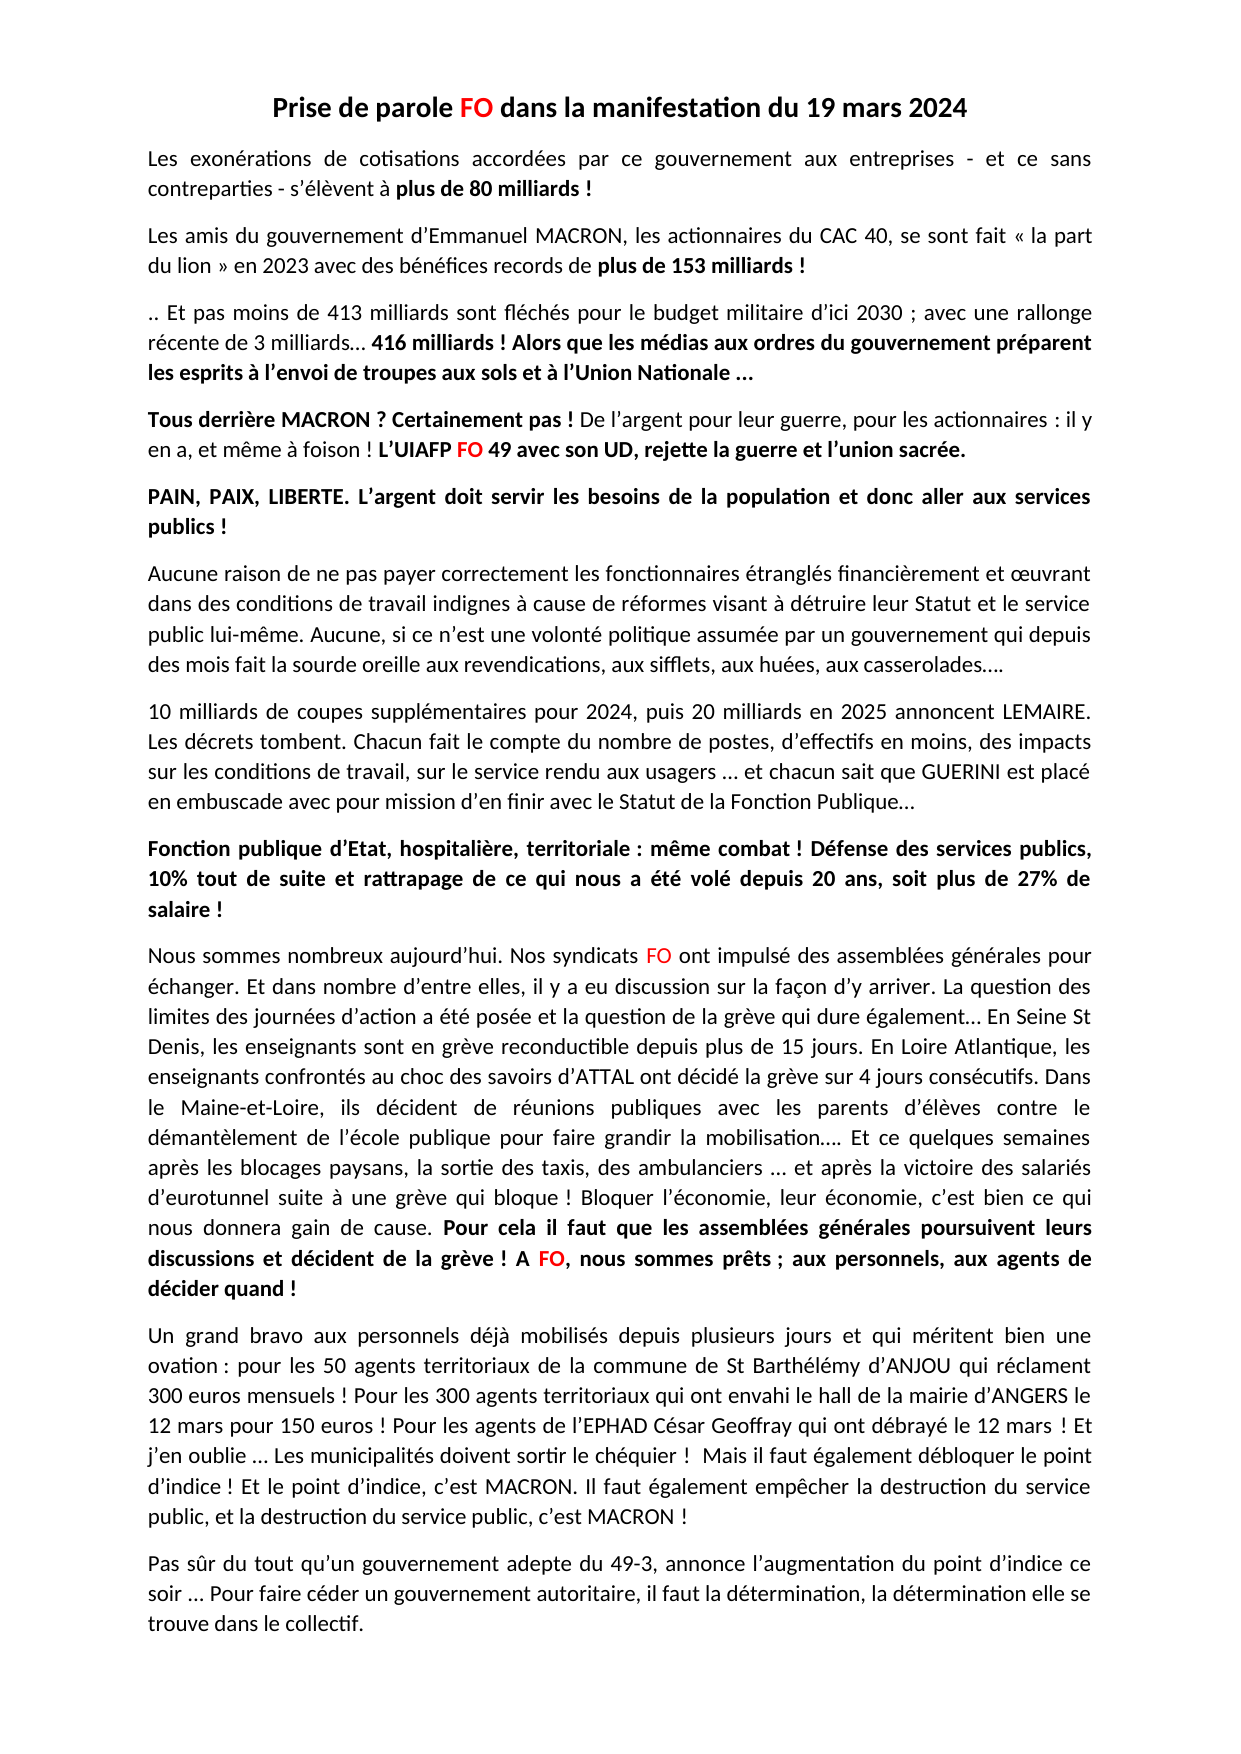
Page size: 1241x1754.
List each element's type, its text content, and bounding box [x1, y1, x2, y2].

text Un grand bravo aux personnels déjà mobilisés depuis plusieurs jours et qui méritent bien une ovation : pour les 50 agents territoriaux de la commune de St Barthélémy d’ANJOU qui réclament 300 euros mensuels ! Pour les 300 agents territoriaux qui ont envahi le hall de la mairie d’ANGERS le 12 mars pour 150 euros ! Pour les agents de l’EPHAD César Geoffray qui ont débrayé le 12 mars ! Et j’en oublie … Les municipalités doivent sortir le chéquier ! Mais il faut également débloquer le point d’indice ! Et le point d’indice, c’est MACRON. Il faut également empêcher la destruction du service public, et la destruction du service public, c’est MACRON ! [148, 1321, 1093, 1530]
text .. Et pas moins de 413 milliards sont fléchés pour le budget militaire d’ici 2030 ; avec une rallonge récente de 3 milliards… 416 milliards ! Alors que les médias aux ordres du gouvernement préparent les esprits à l’envoi de troupes aux sols et à l’Union Nationale ... [148, 298, 1093, 386]
text Nous sommes nombreux aujourd’hui. Nos syndicats FO ont impulsé des assemblées générales pour échanger. Et dans nombre d’entre elles, il y a eu discussion sur la façon d’y arriver. La question des limites des journées d’action a été posée et la question de la grève qui dure également… En Seine St Denis, les enseignants sont en grève reconductible depuis plus de 15 jours. En Loire Atlantique, les enseignants confrontés au choc des savoirs d’ATTAL ont décidé la grève sur 4 jours consécutifs. Dans le Maine-et-Loire, ils décident de réunions publiques avec les parents d’élèves contre le démantèlement de l’école publique pour faire grandir la mobilisation…. Et ce quelques semaines après les blocages paysans, la sortie des taxis, des ambulanciers … et après la victoire des salariés d’eurotunnel suite à une grève qui bloque ! Bloquer l’économie, leur économie, c’est bien ce qui nous donnera gain de cause. Pour cela il faut que les assemblées générales poursuivent leurs discussions et décident de la grève ! A FO, nous sommes prêts ; aux personnels, aux agents de décider quand ! [148, 942, 1093, 1302]
text PAIN, PAIX, LIBERTE. L’argent doit servir les besoins de la population et donc aller aux services publics ! [148, 482, 1093, 541]
text Fonction publique d’Etat, hospitalière, territoriale : même combat ! Défense des services publics, 10% tout de suite et rattrapage de ce qui nous a été volé depuis 20 ans, soit plus de 27% de salaire ! [148, 834, 1093, 923]
text Aucune raison de ne pas payer correctement les fonctionnaires étranglés financièrement et œuvrant dans des conditions de travail indignes à cause de réformes visant à détruire leur Statut et le service public lui-même. Aucune, si ce n’est une volonté politique assumée par un gouvernement qui depuis des mois fait la sourde oreille aux revendications, aux sifflets, aux huées, aux casserolades…. [148, 559, 1093, 678]
text 10 milliards de coupes supplémentaires pour 2024, puis 20 milliards en 2025 annoncent LEMAIRE. Les décrets tombent. Chacun fait le compte du nombre de postes, d’effectifs en moins, des impacts sur les conditions de travail, sur le service rendu aux usagers … et chacun sait que GUERINI est placé en embuscade avec pour mission d’en finir avec le Statut de la Fonction Publique… [148, 697, 1093, 816]
text Tous derrière MACRON ? Certainement pas ! De l’argent pour leur guerre, pour les actionnaires : il y en a, et même à foison ! L’UIAFP FO 49 avec son UD, rejette la guerre et l’union sacrée. [148, 405, 1093, 463]
text Les amis du gouvernement d’Emmanuel MACRON, les actionnaires du CAC 40, se sont fait « la part du lion » en 2023 avec des bénéfices records de plus de 153 milliards ! [148, 221, 1093, 279]
text Prise de parole FO dans la manifestation du 19 mars 2024 [148, 89, 1093, 124]
text Pas sûr du tout qu’un gouvernement adepte du 49-3, annonce l’augmentation du point d’indice ce soir ... Pour faire céder un gouvernement autoritaire, il faut la détermination, la détermination elle se trouve dans le collectif. [148, 1549, 1093, 1637]
text Les exonérations de cotisations accordées par ce gouvernement aux entreprises - et ce sans contreparties - s’élèvent à plus de 80 milliards ! [148, 144, 1093, 202]
